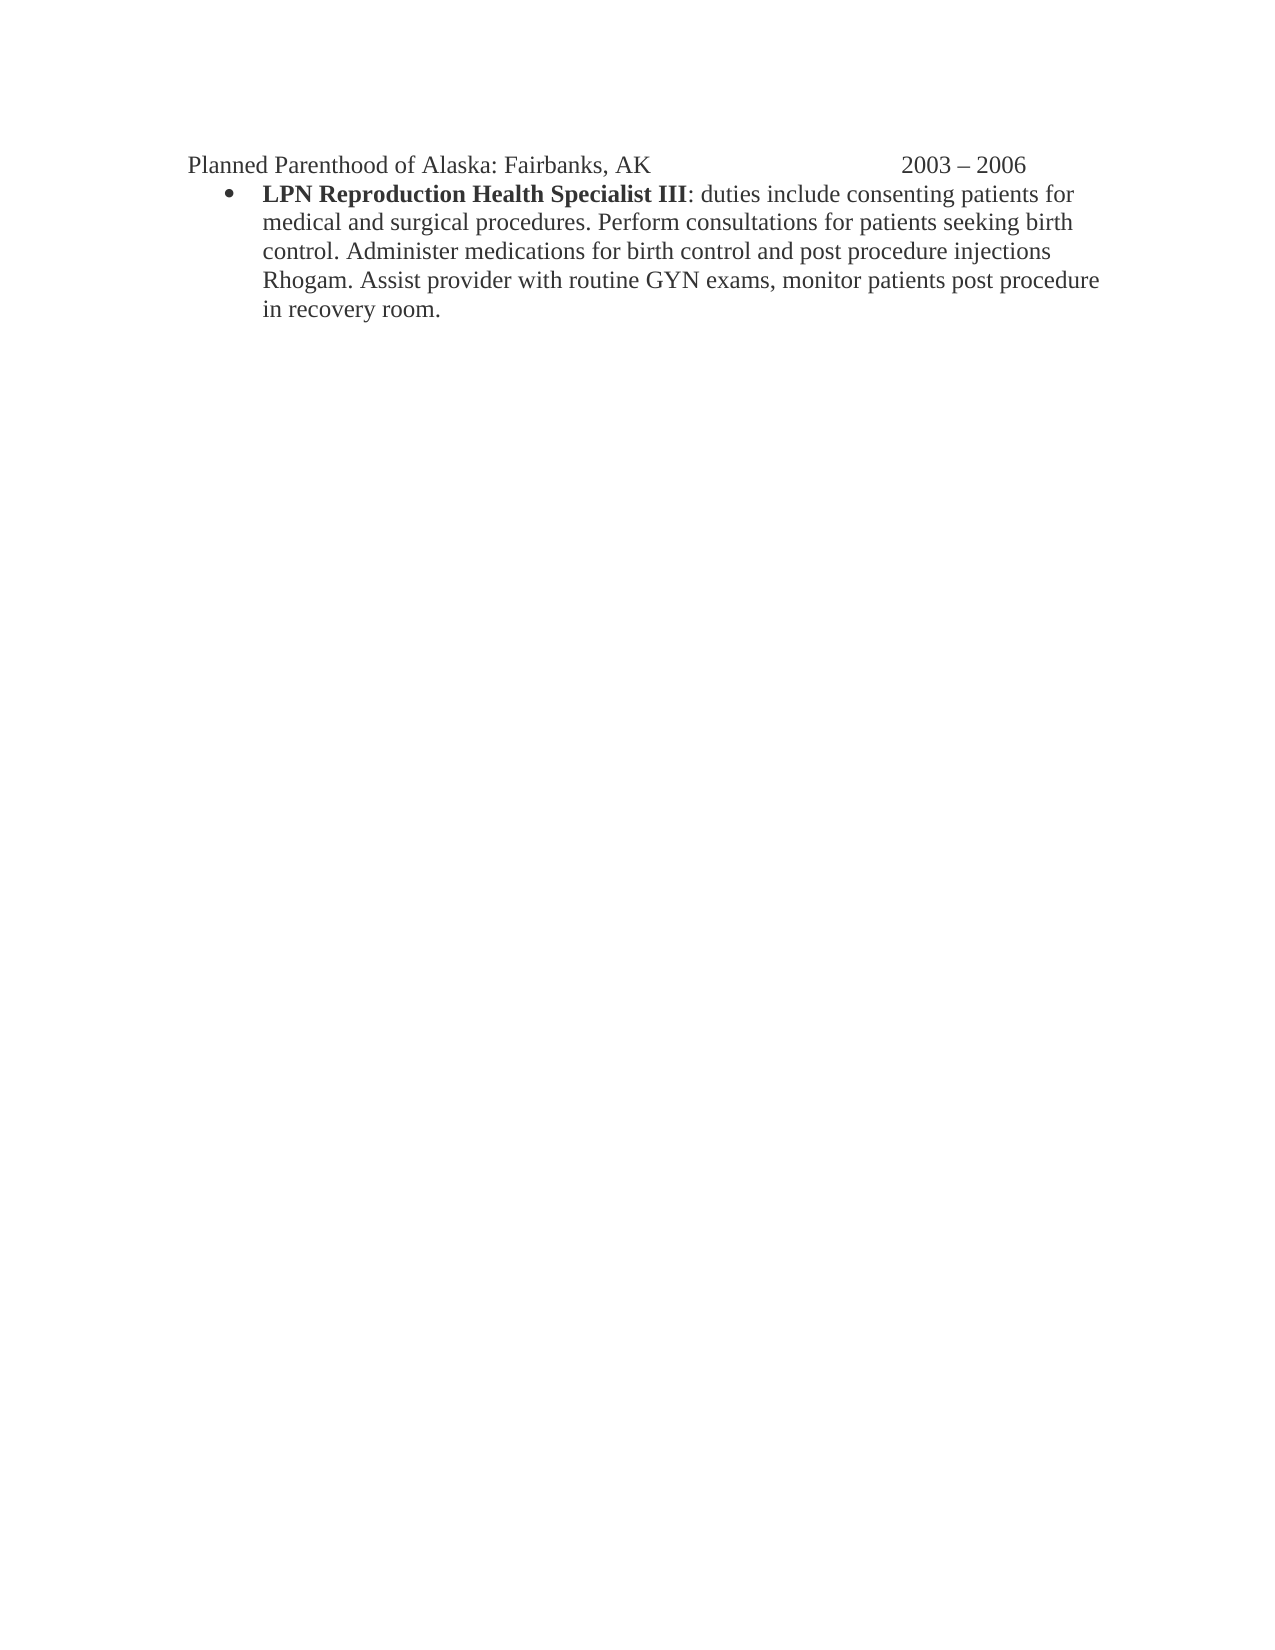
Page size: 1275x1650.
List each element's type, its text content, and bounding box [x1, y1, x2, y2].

list LPN Reproduction Health Specialist III: duties include consenting patients for medical and surgical procedures. Perform consultations for patients seeking birth control. Administer medications for birth control and post procedure injections Rhogam. Assist provider with routine GYN exams, monitor patients post procedure in recovery room. [225, 179, 1125, 322]
text Planned Parenthood of Alaska: Fairbanks, AK 2003 – 2006 [187, 150, 1125, 179]
